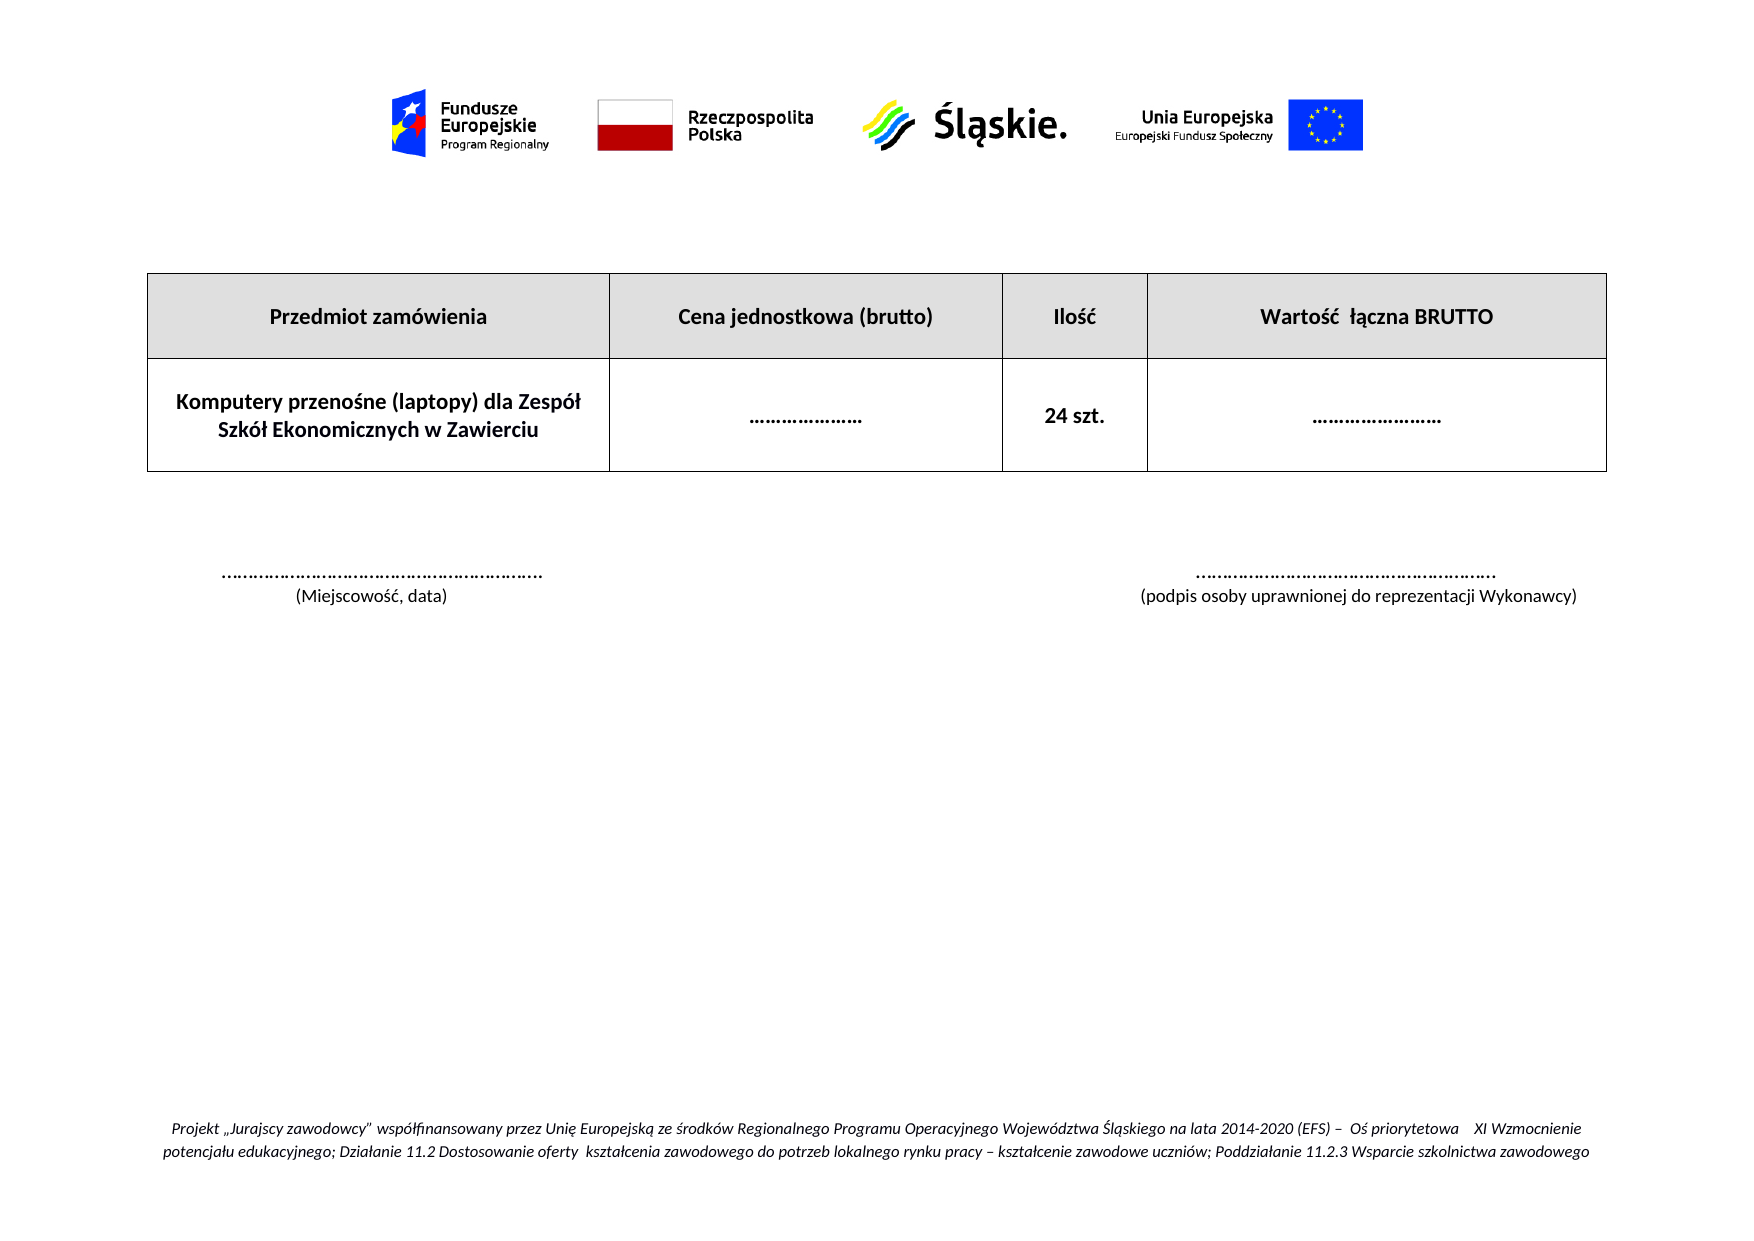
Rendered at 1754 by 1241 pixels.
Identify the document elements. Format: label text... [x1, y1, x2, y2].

picture [375, 73, 1379, 173]
table_cell 24 szt. [1003, 359, 1147, 471]
table_header Cena jednostkowa (brutto) [610, 274, 1002, 358]
table_header Przedmiot zamówienia [148, 274, 609, 358]
text (Miejscowość, data) (podpis osoby uprawnionej do reprezentacji Wykonawcy) [221, 584, 1606, 607]
table_header Wartość łączna BRUTTO [1148, 274, 1606, 358]
text ……………………………………………………. ………………………………………………… [148, 556, 1606, 584]
table_cell ………………… [610, 359, 1002, 471]
table_header Ilość [1003, 274, 1147, 358]
table_cell Komputery przenośne (laptopy) dla Zespół Szkół Ekonomicznych w Zawierciu [148, 359, 609, 471]
table_cell …………………… [1148, 359, 1606, 471]
